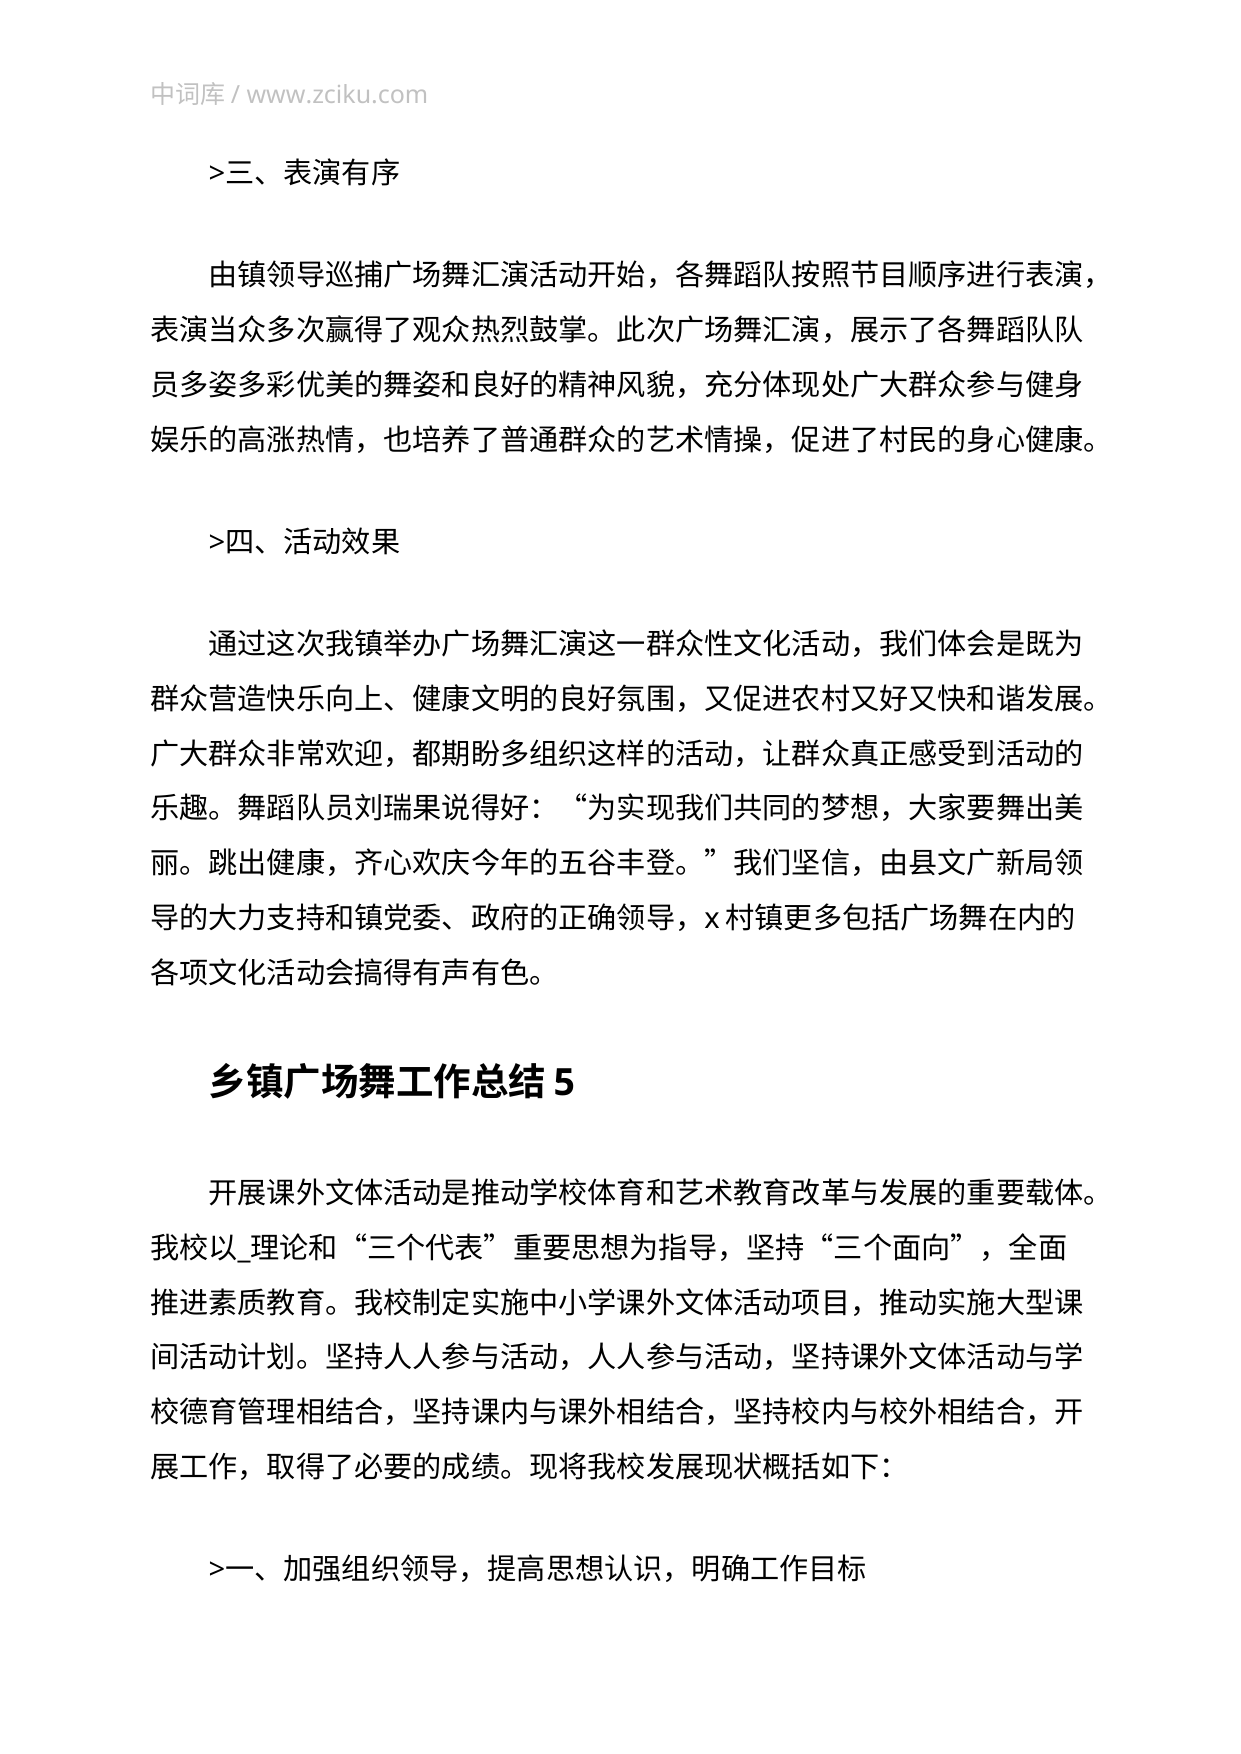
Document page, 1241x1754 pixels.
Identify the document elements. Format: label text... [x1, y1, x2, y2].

text 乡镇广场舞工作总结5 [150, 1052, 1090, 1106]
text >三、表演有序 [150, 150, 1090, 192]
text >四、活动效果 [150, 518, 1090, 561]
text >一、加强组织领导，提高思想认识，明确工作目标 [150, 1546, 1090, 1588]
text 开展课外文体活动是推动学校体育和艺术教育改革与发展的重要载体。我校以_理论和“三个代表”重要思想为指导，坚持“三个面向”，全面推进素质教育。我校制定实施中小学课外文体活动项目，推动实施大型课间活动计划。坚持人人参与活动，人人参与活动，坚持课外文体活动与学校德育管理相结合，坚持课内与课外相结合，坚持校内与校外相结合，开展工作，取得了必要的成绩。现将我校发展现状概括如下： [150, 1169, 1090, 1486]
text 由镇领导巡捕广场舞汇演活动开始，各舞蹈队按照节目顺序进行表演，表演当众多次赢得了观众热烈鼓掌。此次广场舞汇演，展示了各舞蹈队队员多姿多彩优美的舞姿和良好的精神风貌，充分体现处广大群众参与健身娱乐的高涨热情，也培养了普通群众的艺术情操，促进了村民的身心健康。 [150, 252, 1090, 459]
text 通过这次我镇举办广场舞汇演这一群众性文化活动，我们体会是既为群众营造快乐向上、健康文明的良好氛围，又促进农村又好又快和谐发展。广大群众非常欢迎，都期盼多组织这样的活动，让群众真正感受到活动的乐趣。舞蹈队员刘瑞果说得好：“为实现我们共同的梦想，大家要舞出美丽。跳出健康，齐心欢庆今年的五谷丰登。”我们坚信，由县文广新局领导的大力支持和镇党委、政府的正确领导，x村镇更多包括广场舞在内的各项文化活动会搞得有声有色。 [150, 620, 1090, 992]
